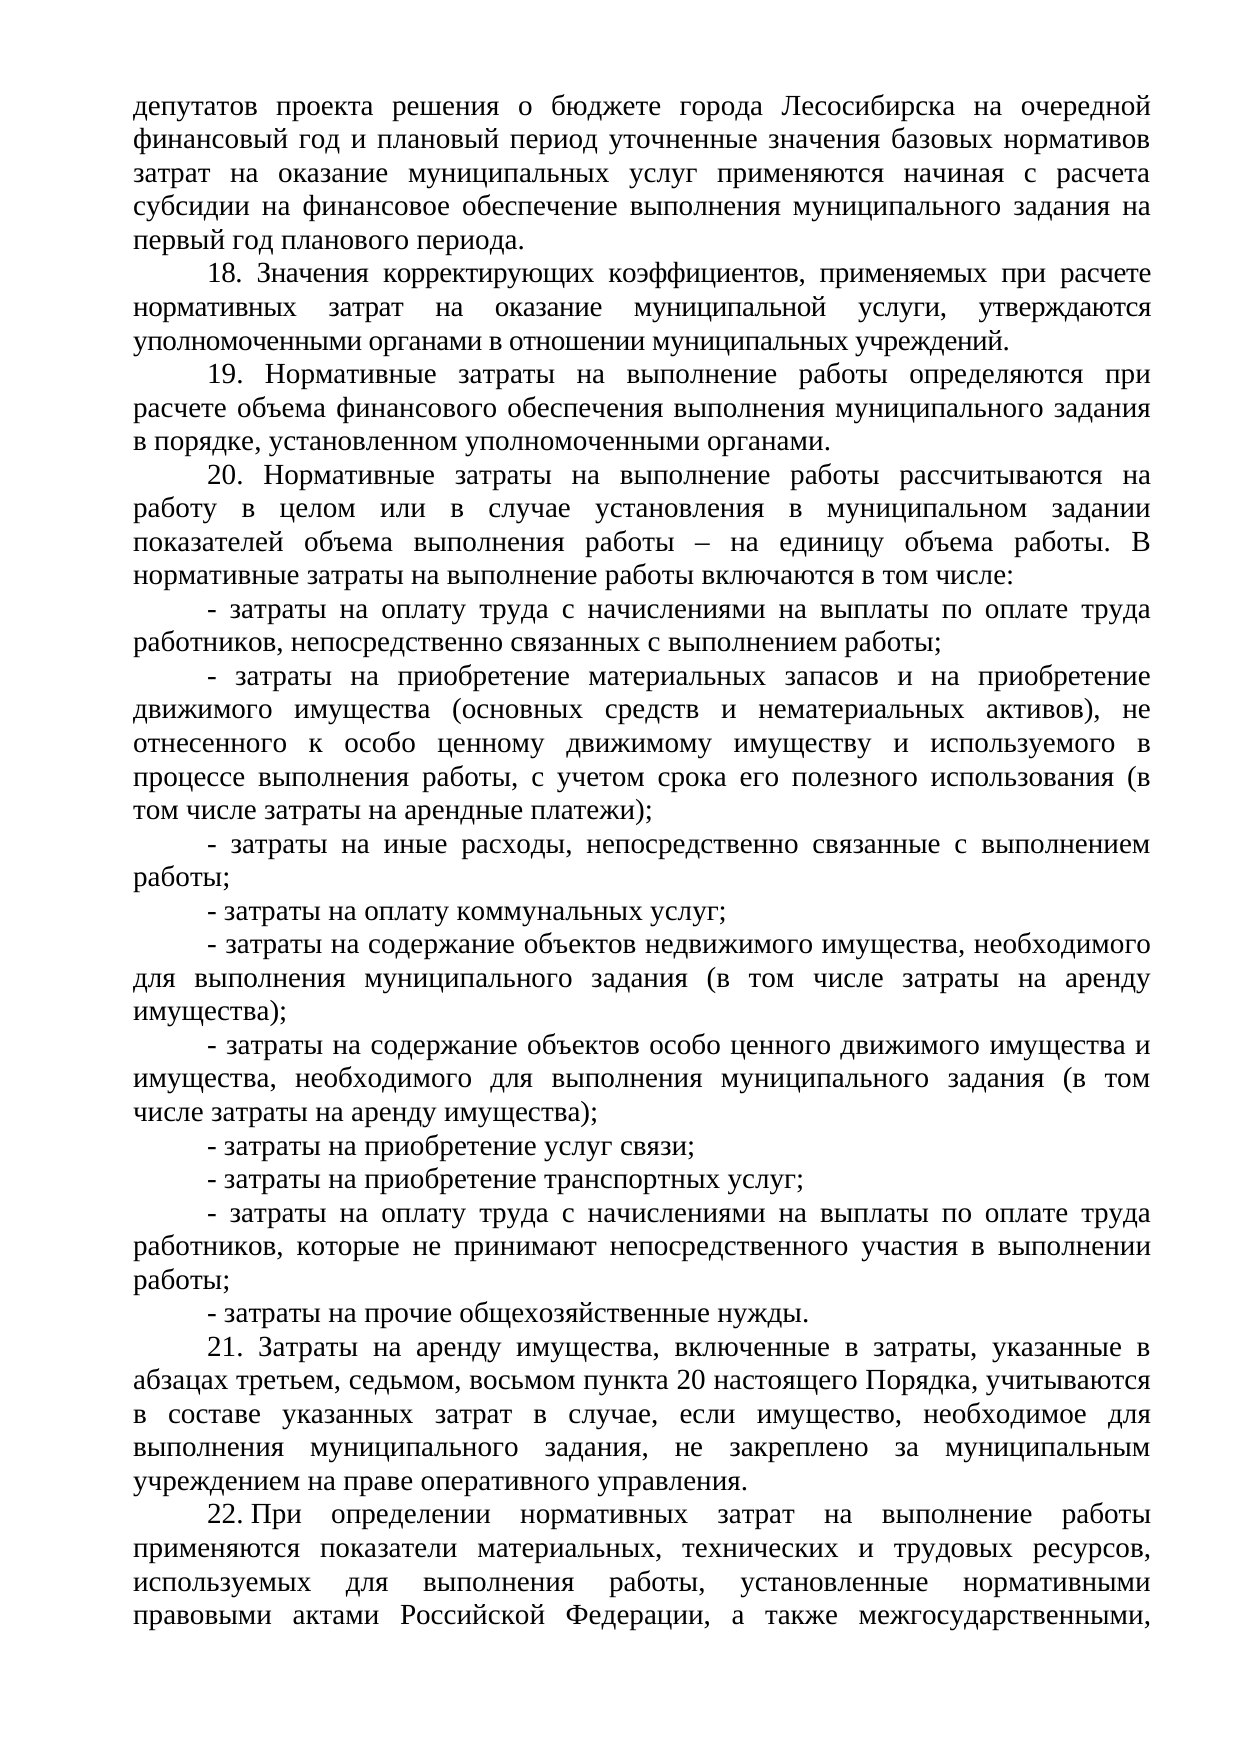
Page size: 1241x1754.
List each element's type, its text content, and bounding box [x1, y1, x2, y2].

text - затраты на прочие общехозяйственные нужды. [133, 1295, 1152, 1329]
text 18. Значения корректирующих коэффициентов, применяемых при расчете нормативных затрат на оказание муниципальной услуги, утверждаются уполномоченными органами в отношении муниципальных учреждений. [133, 256, 1152, 356]
text - затраты на приобретение транспортных услуг; [133, 1161, 1152, 1195]
text 20. Нормативные затраты на выполнение работы рассчитываются на работу в целом или в случае установления в муниципальном задании показателей объема выполнения работы – на единицу объема работы. В нормативные затраты на выполнение работы включаются в том числе: [133, 457, 1152, 591]
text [133, 1497, 1152, 1631]
text - затраты на содержание объектов особо ценного движимого имущества и имущества, необходимого для выполнения муниципального задания (в том числе затраты на аренду имущества); [133, 1027, 1152, 1128]
text - затраты на содержание объектов недвижимого имущества, необходимого для выполнения муниципального задания (в том числе затраты на аренду имущества); [133, 926, 1152, 1027]
text - затраты на оплату труда с начислениями на выплаты по оплате труда работников, непосредственно связанных с выполнением работы; [133, 591, 1152, 658]
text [133, 88, 1152, 256]
text - затраты на приобретение услуг связи; [133, 1128, 1152, 1161]
text - затраты на приобретение материальных запасов и на приобретение движимого имущества (основных средств и нематериальных активов), не отнесенного к особо ценному движимому имуществу и используемого в процессе выполнения работы, с учетом срока его полезного использования (в том числе затраты на арендные платежи); [133, 658, 1152, 826]
text - затраты на иные расходы, непосредственно связанные с выполнением работы; [133, 826, 1152, 893]
text - затраты на оплату коммунальных услуг; [133, 893, 1152, 926]
text 19. Нормативные затраты на выполнение работы определяются при расчете объема финансового обеспечения выполнения муниципального задания в порядке, установленном уполномоченными органами. [133, 356, 1152, 457]
text 21. Затраты на аренду имущества, включенные в затраты, указанные в абзацах третьем, седьмом, восьмом пункта 20 настоящего Порядка, учитываются в составе указанных затрат в случае, если имущество, необходимое для выполнения муниципального задания, не закреплено за муниципальным учреждением на праве оперативного управления. [133, 1329, 1152, 1497]
text - затраты на оплату труда с начислениями на выплаты по оплате труда работников, которые не принимают непосредственного участия в выполнении работы; [133, 1195, 1152, 1295]
